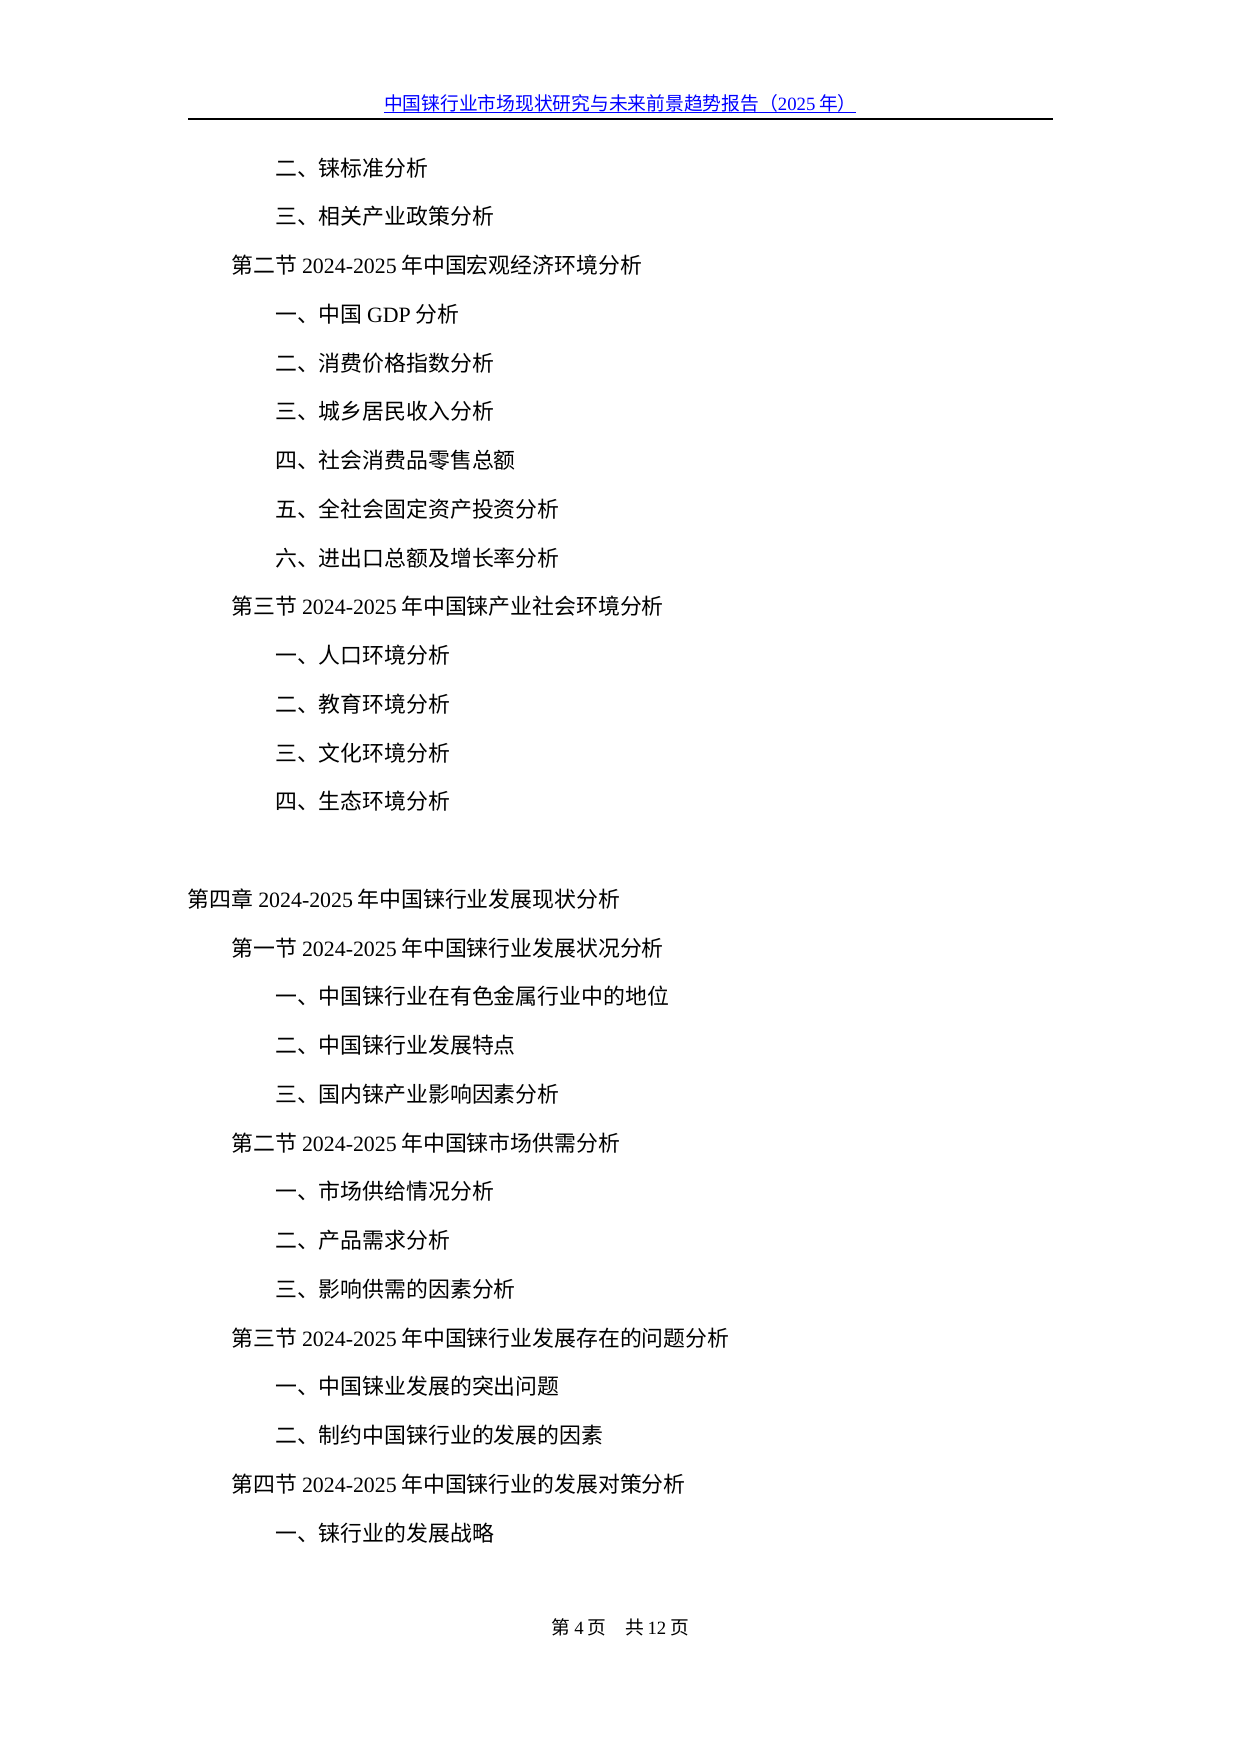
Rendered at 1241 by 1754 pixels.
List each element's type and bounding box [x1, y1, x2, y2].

text [187, 150, 1053, 1548]
